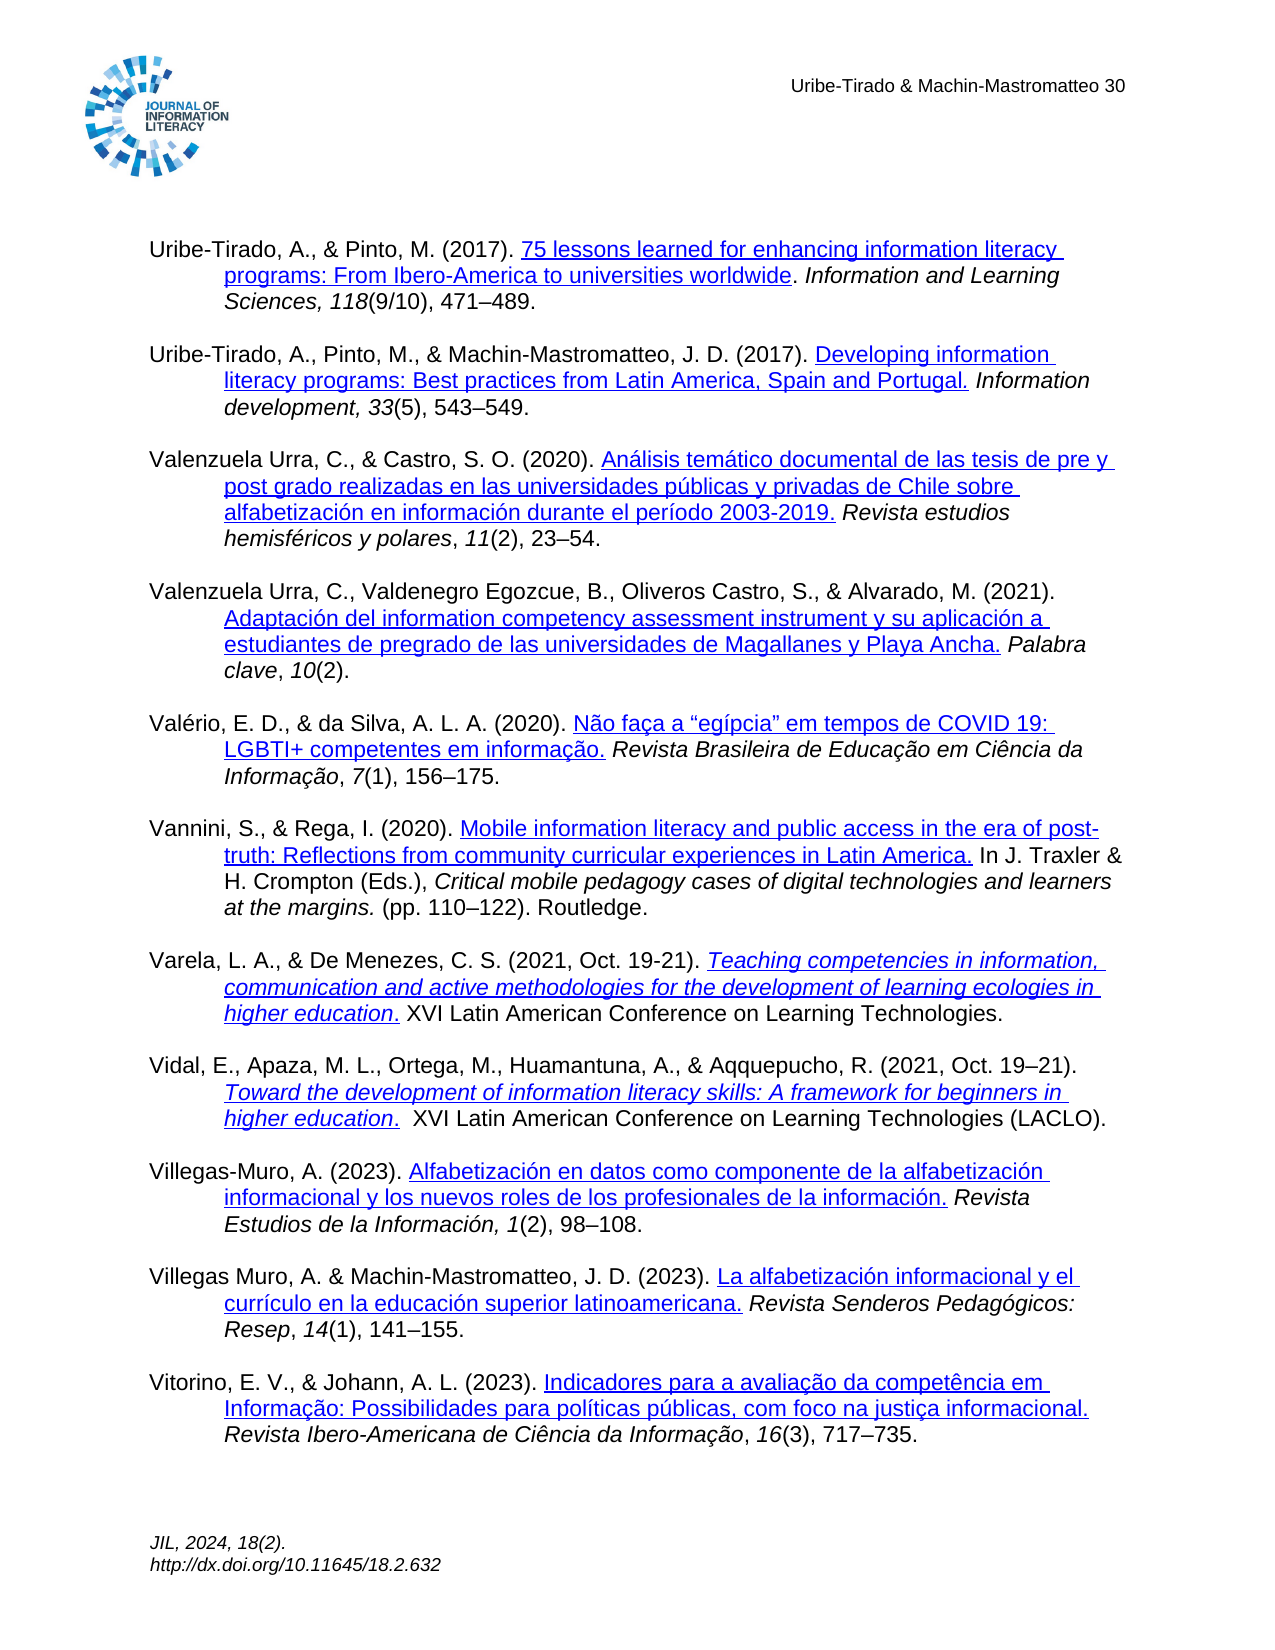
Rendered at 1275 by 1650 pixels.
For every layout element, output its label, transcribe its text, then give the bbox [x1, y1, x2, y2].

text Uribe-Tirado, A., & Pinto, M. (2017). 75 lessons learned for enhancing information literacy programs: From Ibero-America to universities worldwide. Information and Learning Sciences, 118(9/10), 471–489. [149, 236, 1125, 314]
picture [73, 33, 240, 199]
text Villegas Muro, A. & Machin-Mastromatteo, J. D. (2023). La alfabetización informacional y el currículo en la educación superior latinoamericana. Revista Senderos Pedagógicos: Resep, 14(1), 141–155. [149, 1263, 1125, 1342]
text Valenzuela Urra, C., & Castro, S. O. (2020). Análisis temático documental de las tesis de pre y post grado realizadas en las universidades públicas y privadas de Chile sobre alfabetización en información durante el período 2003-2019. Revista estudios hemisféricos y polares, 11(2), 23–54. [149, 446, 1125, 552]
text Valério, E. D., & da Silva, A. L. A. (2020). Não faça a “egípcia” em tempos de COVID 19: LGBTI+ competentes em informação. Revista Brasileira de Educação em Ciência da Informação, 7(1), 156–175. [149, 710, 1125, 789]
text Villegas-Muro, A. (2023). Alfabetización en datos como componente de la alfabetización informacional y los nuevos roles de los profesionales de la información. Revista Estudios de la Información, 1(2), 98–108. [149, 1158, 1125, 1237]
text Vidal, E., Apaza, M. L., Ortega, M., Huamantuna, A., & Aqquepucho, R. (2021, Oct. 19–21). Toward the development of information literacy skills: A framework for beginners in higher education. XVI Latin American Conference on Learning Technologies (LACLO). [149, 1052, 1125, 1132]
text Uribe-Tirado, A., Pinto, M., & Machin-Mastromatteo, J. D. (2017). Developing information literacy programs: Best practices from Latin America, Spain and Portugal. Information development, 33(5), 543–549. [149, 341, 1125, 420]
text Vannini, S., & Rega, I. (2020). Mobile information literacy and public access in the era of post-truth: Reflections from community curricular experiences in Latin America. In J. Traxler & H. Crompton (Eds.), Critical mobile pedagogy cases of digital technologies and learners at the margins. (pp. 110–122). Routledge. [149, 815, 1125, 921]
text Varela, L. A., & De Menezes, C. S. (2021, Oct. 19-21). Teaching competencies in information, communication and active methodologies for the development of learning ecologies in higher education. XVI Latin American Conference on Learning Technologies. [149, 947, 1125, 1026]
text Vitorino, E. V., & Johann, A. L. (2023). Indicadores para a avaliação da competência em Informação: Possibilidades para políticas públicas, com foco na justiça informacional. Revista Ibero-Americana de Ciência da Informação, 16(3), 717–735. [149, 1369, 1125, 1448]
text Valenzuela Urra, C., Valdenegro Egozcue, B., Oliveros Castro, S., & Alvarado, M. (2021). Adaptación del information competency assessment instrument y su aplicación a estudiantes de pregrado de las universidades de Magallanes y Playa Ancha. Palabra clave, 10(2). [149, 578, 1125, 683]
